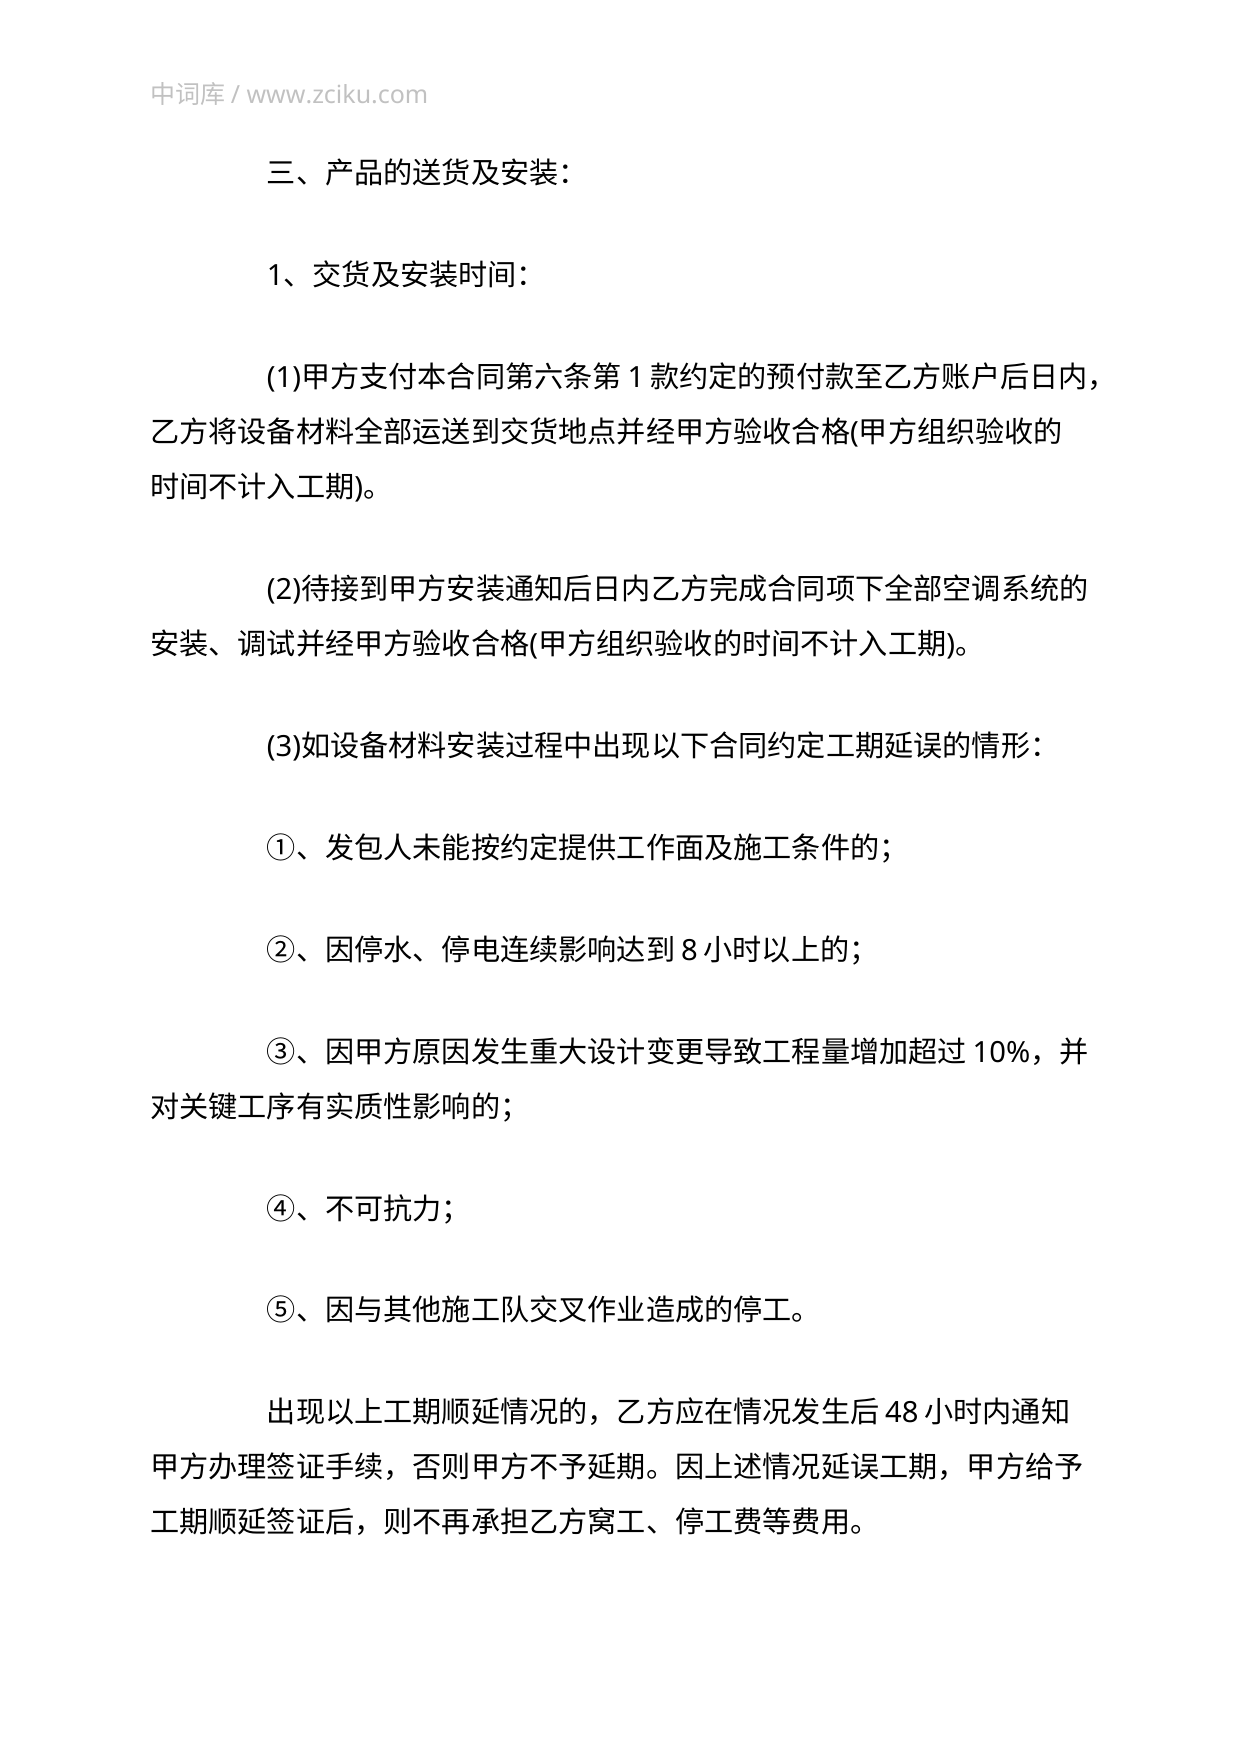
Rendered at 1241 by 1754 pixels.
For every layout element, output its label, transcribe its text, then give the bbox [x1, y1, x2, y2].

text 出现以上工期顺延情况的，乙方应在情况发生后48小时内通知甲方办理签证手续，否则甲方不予延期。因上述情况延误工期，甲方给予工期顺延签证后，则不再承担乙方窝工、停工费等费用。 [150, 1389, 1090, 1541]
text ①、发包人未能按约定提供工作面及施工条件的； [150, 825, 1090, 867]
text ③、因甲方原因发生重大设计变更导致工程量增加超过10%，并对关键工序有实质性影响的； [150, 1028, 1090, 1126]
text (3)如设备材料安装过程中出现以下合同约定工期延误的情形： [150, 723, 1090, 765]
text ⑤、因与其他施工队交叉作业造成的停工。 [150, 1287, 1090, 1329]
text (1)甲方支付本合同第六条第1款约定的预付款至乙方账户后日内，乙方将设备材料全部运送到交货地点并经甲方验收合格(甲方组织验收的时间不计入工期)。 [150, 354, 1090, 506]
text 1、交货及安装时间： [150, 252, 1090, 294]
text ②、因停水、停电连续影响达到8小时以上的； [150, 926, 1090, 969]
text ④、不可抗力； [150, 1185, 1090, 1227]
text 三、产品的送货及安装： [150, 150, 1090, 192]
text (2)待接到甲方安装通知后日内乙方完成合同项下全部空调系统的安装、调试并经甲方验收合格(甲方组织验收的时间不计入工期)。 [150, 566, 1090, 663]
